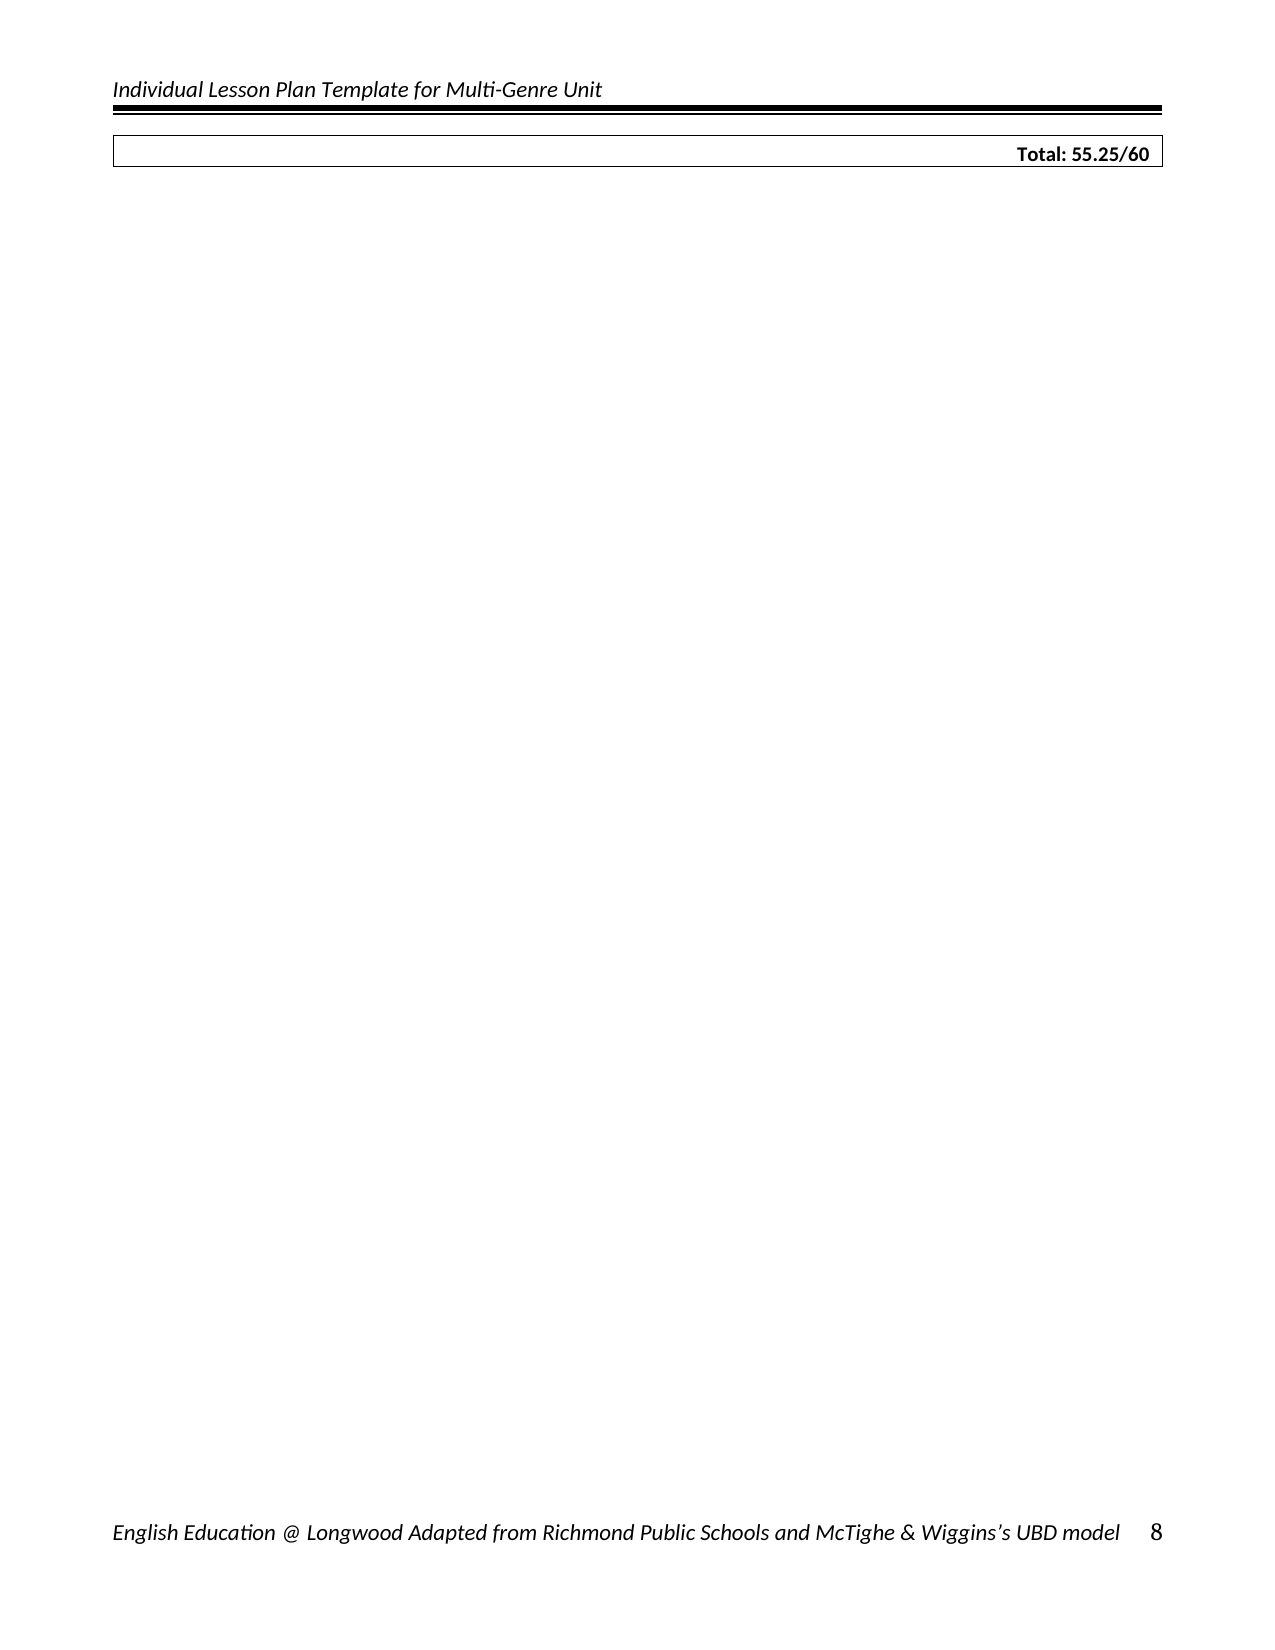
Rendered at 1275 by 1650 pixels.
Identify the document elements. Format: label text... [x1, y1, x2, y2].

table_cell Total: 55.25/60 [114, 136, 1162, 166]
